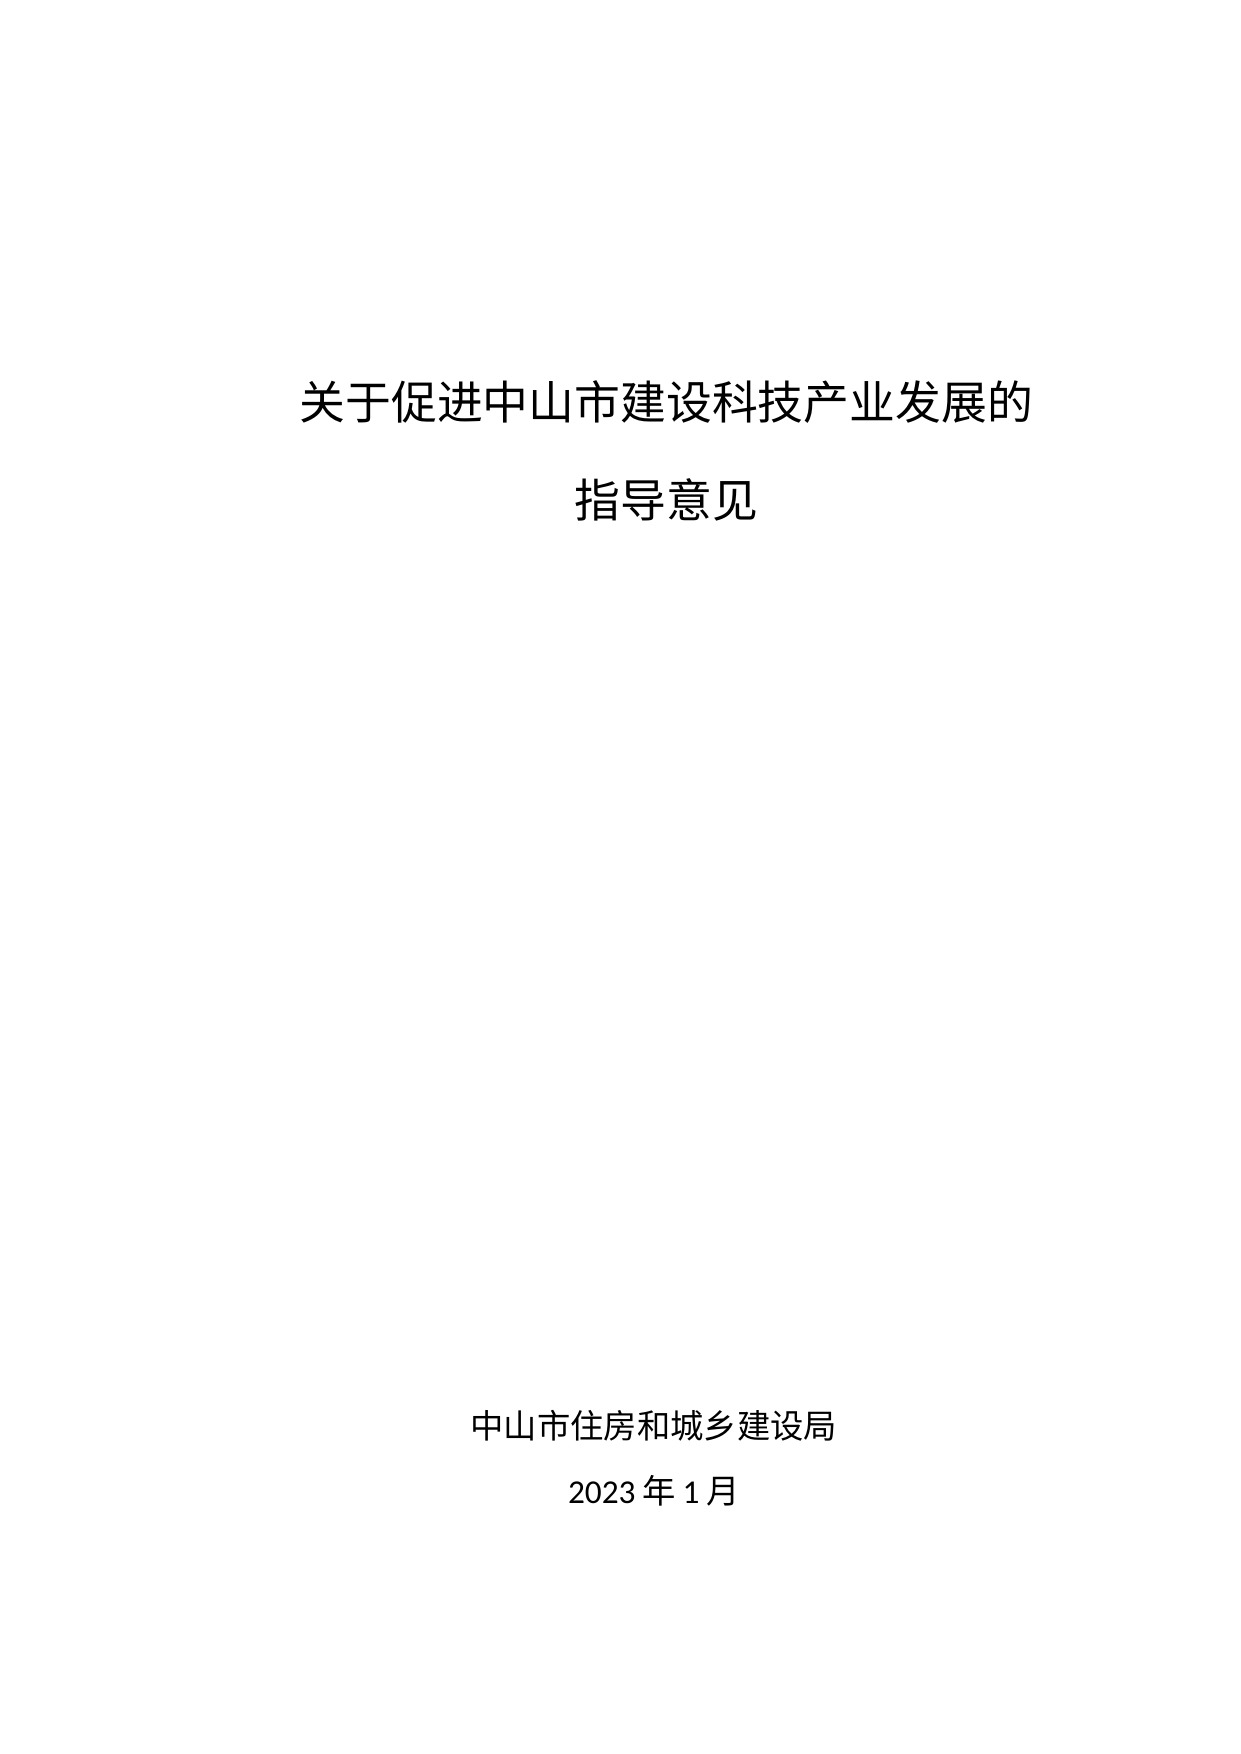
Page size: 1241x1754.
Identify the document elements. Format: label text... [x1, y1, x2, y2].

subtitle 关于促进中山市建设科技产业发展的 [187, 351, 1053, 449]
text 中山市住房和城乡建设局 [187, 1391, 1053, 1456]
subtitle 指导意见 [187, 449, 1053, 546]
text 2023年1月 [187, 1456, 1053, 1521]
